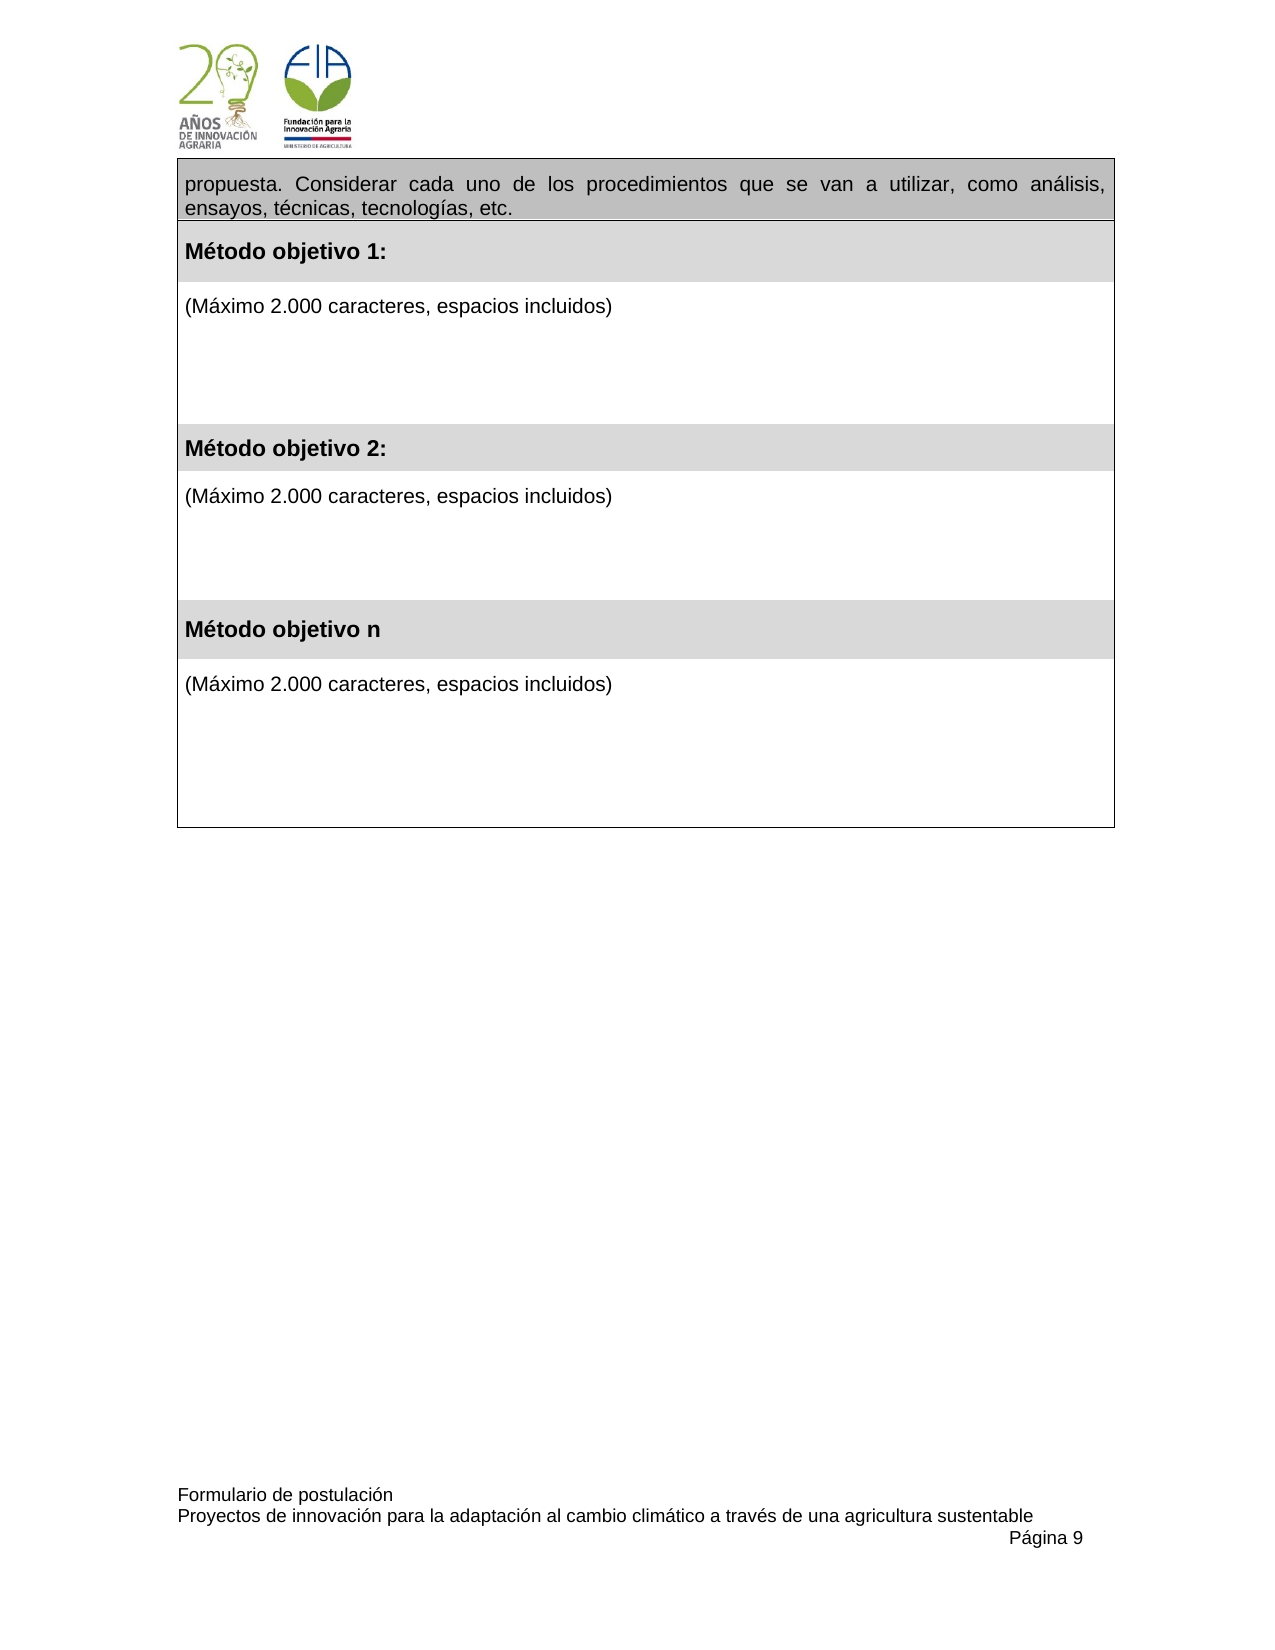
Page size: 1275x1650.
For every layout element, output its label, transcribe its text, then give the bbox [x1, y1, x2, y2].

table_cell Método objetivo n [178, 600, 1114, 659]
table_cell (Máximo 2.000 caracteres, espacios incluidos) [178, 282, 1114, 424]
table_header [178, 159, 1114, 219]
table_cell (Máximo 2.000 caracteres, espacios incluidos) [178, 471, 1114, 600]
table_cell Método objetivo 1: [178, 221, 1114, 282]
table_cell (Máximo 2.000 caracteres, espacios incluidos) [178, 659, 1114, 827]
table_cell Método objetivo 2: [178, 424, 1114, 471]
